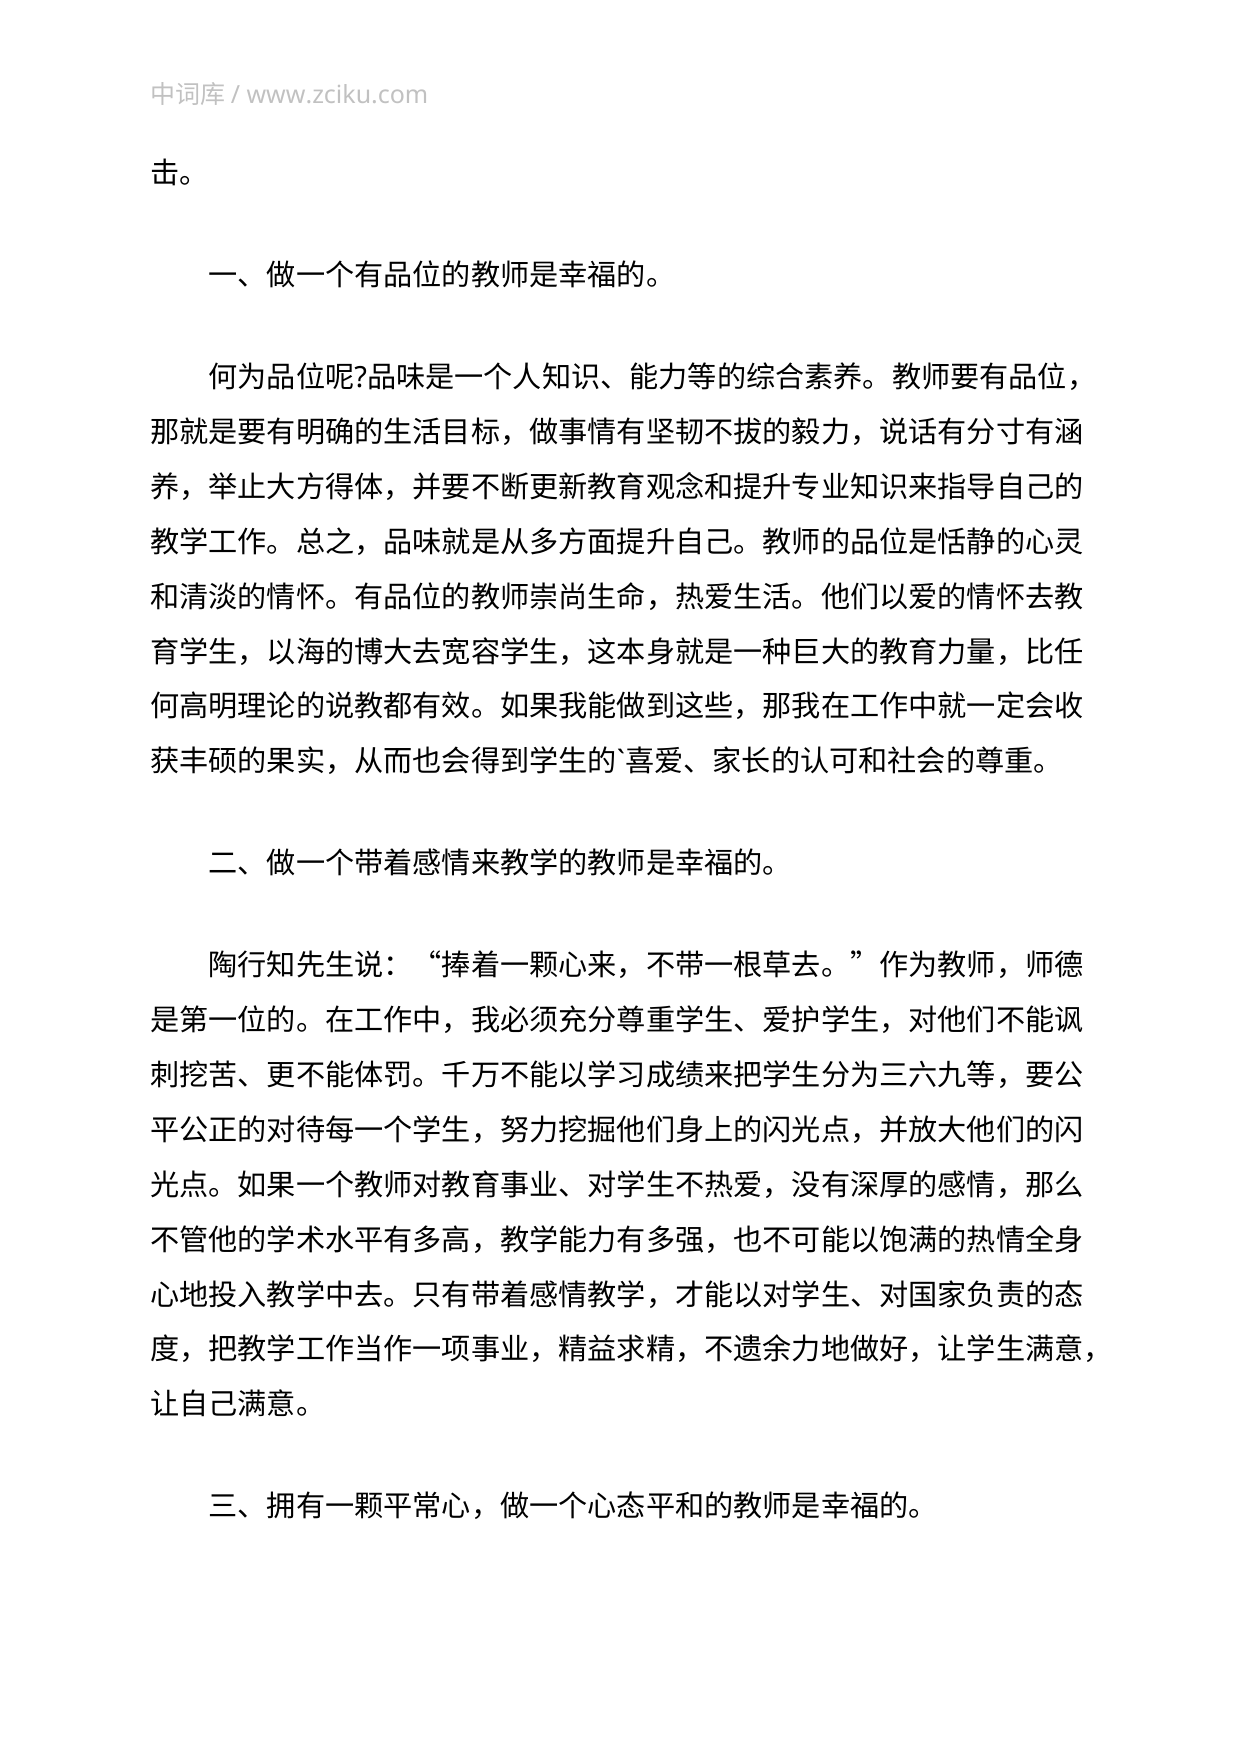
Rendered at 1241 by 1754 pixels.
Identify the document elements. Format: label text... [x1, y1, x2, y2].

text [150, 150, 1090, 192]
text 二、做一个带着感情来教学的教师是幸福的。 [150, 840, 1090, 882]
text 何为品位呢?品味是一个人知识、能力等的综合素养。教师要有品位，那就是要有明确的生活目标，做事情有坚韧不拔的毅力，说话有分寸有涵养，举止大方得体，并要不断更新教育观念和提升专业知识来指导自己的教学工作。总之，品味就是从多方面提升自己。教师的品位是恬静的心灵和清淡的情怀。有品位的教师崇尚生命，热爱生活。他们以爱的情怀去教育学生，以海的博大去宽容学生，这本身就是一种巨大的教育力量，比任何高明理论的说教都有效。如果我能做到这些，那我在工作中就一定会收获丰硕的果实，从而也会得到学生的`喜爱、家长的认可和社会的尊重。 [150, 353, 1090, 780]
text 一、做一个有品位的教师是幸福的。 [150, 252, 1090, 294]
text 陶行知先生说：“捧着一颗心来，不带一根草去。”作为教师，师德是第一位的。在工作中，我必须充分尊重学生、爱护学生，对他们不能讽刺挖苦、更不能体罚。千万不能以学习成绩来把学生分为三六九等，要公平公正的对待每一个学生，努力挖掘他们身上的闪光点，并放大他们的闪光点。如果一个教师对教育事业、对学生不热爱，没有深厚的感情，那么不管他的学术水平有多高，教学能力有多强，也不可能以饱满的热情全身心地投入教学中去。只有带着感情教学，才能以对学生、对国家负责的态度，把教学工作当作一项事业，精益求精，不遗余力地做好，让学生满意，让自己满意。 [150, 942, 1090, 1423]
text 三、拥有一颗平常心，做一个心态平和的教师是幸福的。 [150, 1483, 1090, 1525]
